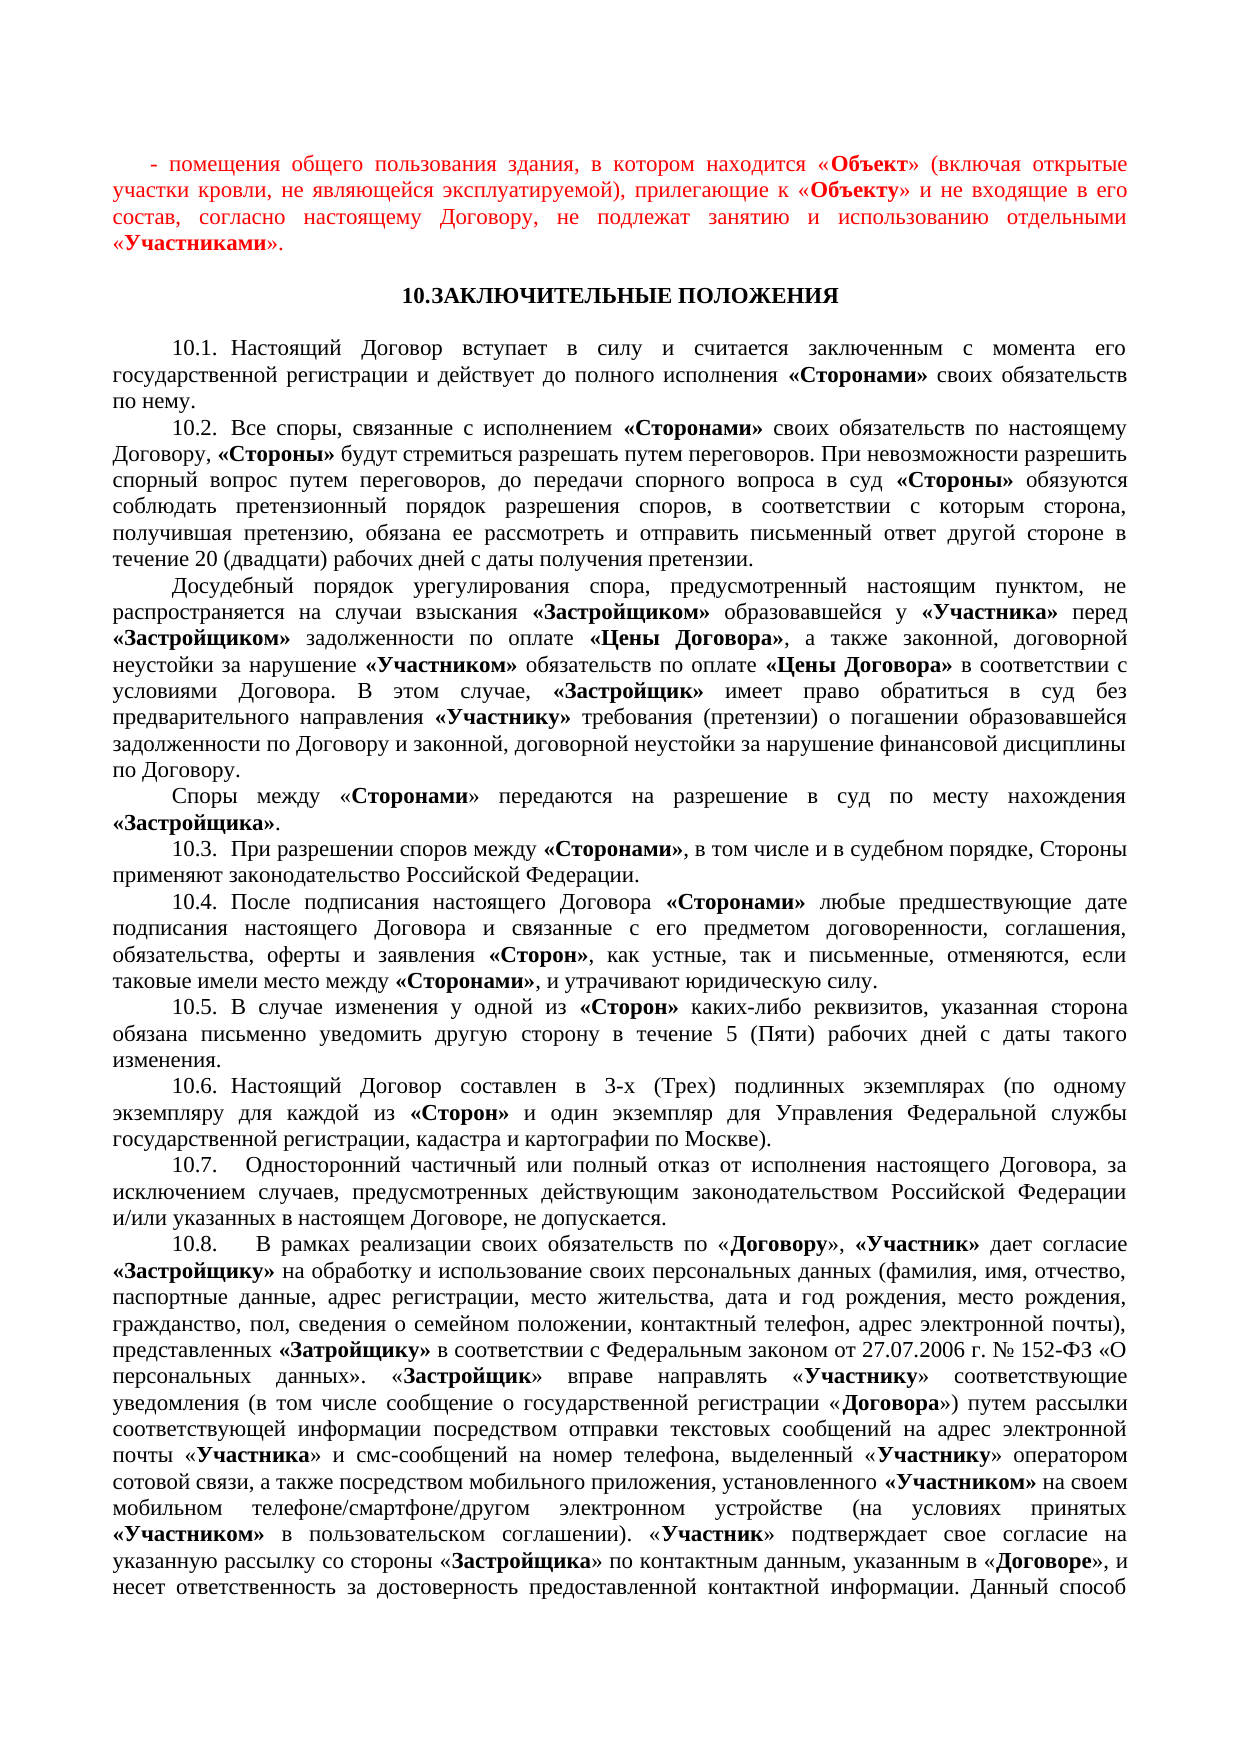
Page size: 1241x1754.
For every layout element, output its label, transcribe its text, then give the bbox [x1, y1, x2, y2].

list Односторонний частичный или полный отказ от исполнения настоящего Договора, за исключением случаев, предусмотренных действующим законодательством Российской Федерации и/или указанных в настоящем Договоре, не допускается. [112, 1151, 1128, 1231]
list Настоящий Договор составлен в 3-х (Трех) подлинных экземплярах (по одному экземпляру для каждой из «Сторон» и один экземпляр для Управления Федеральной службы государственной регистрации, кадастра и картографии по Москве). [112, 1072, 1128, 1151]
list Настоящий Договор вступает в силу и считается заключенным с момента его государственной регистрации и действует до полного исполнения «Сторонами» своих обязательств по нему. [112, 334, 1128, 413]
list После подписания настоящего Договора «Сторонами» любые предшествующие дате подписания настоящего Договора и связанные с его предметом договоренности, соглашения, обязательства, оферты и заявления «Сторон», как устные, так и письменные, отменяются, если таковые имели место между «Сторонами», и утрачивают юридическую силу. [112, 888, 1128, 993]
list При разрешении споров между «Сторонами», в том числе и в судебном порядке, Стороны применяют законодательство Российской Федерации. [112, 835, 1128, 888]
list ЗАКЛЮЧИТЕЛЬНЫЕ ПОЛОЖЕНИЯ [112, 282, 1128, 308]
list В случае изменения у одной из «Сторон» каких-либо реквизитов, указанная сторона обязана письменно уведомить другую сторону в течение 5 (Пяти) рабочих дней с даты такого изменения. [112, 993, 1128, 1072]
text Споры между «Сторонами» передаются на разрешение в суд по месту нахождения «Застройщика». [112, 782, 1128, 835]
text - помещения общего пользования здания, в котором находится «Объект» (включая открытые участки кровли, не являющейся эксплуатируемой), прилегающие к «Объекту» и не входящие в его состав, согласно настоящему Договору, не подлежат занятию и использованию отдельными «Участниками». [112, 150, 1128, 255]
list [112, 1231, 1128, 1599]
list Все споры, связанные с исполнением «Сторонами» своих обязательств по настоящему Договору, «Стороны» будут стремиться разрешать путем переговоров. При невозможности разрешить спорный вопрос путем переговоров, до передачи спорного вопроса в суд «Стороны» обязуются соблюдать претензионный порядок разрешения споров, в соответствии с которым сторона, получившая претензию, обязана ее рассмотреть и отправить письменный ответ другой стороне в течение 20 (двадцати) рабочих дней с даты получения претензии. [112, 413, 1128, 572]
text Досудебный порядок урегулирования спора, предусмотренный настоящим пунктом, не распространяется на случаи взыскания «Застройщиком» образовавшейся у «Участника» перед «Застройщиком» задолженности по оплате «Цены Договора», а также законной, договорной неустойки за нарушение «Участником» обязательств по оплате «Цены Договора» в соответствии с условиями Договора. В этом случае, «Застройщик» имеет право обратиться в суд без предварительного направления «Участнику» требования (претензии) о погашении образовавшейся задолженности по Договору и законной, договорной неустойки за нарушение финансовой дисциплины по Договору. [112, 572, 1128, 782]
